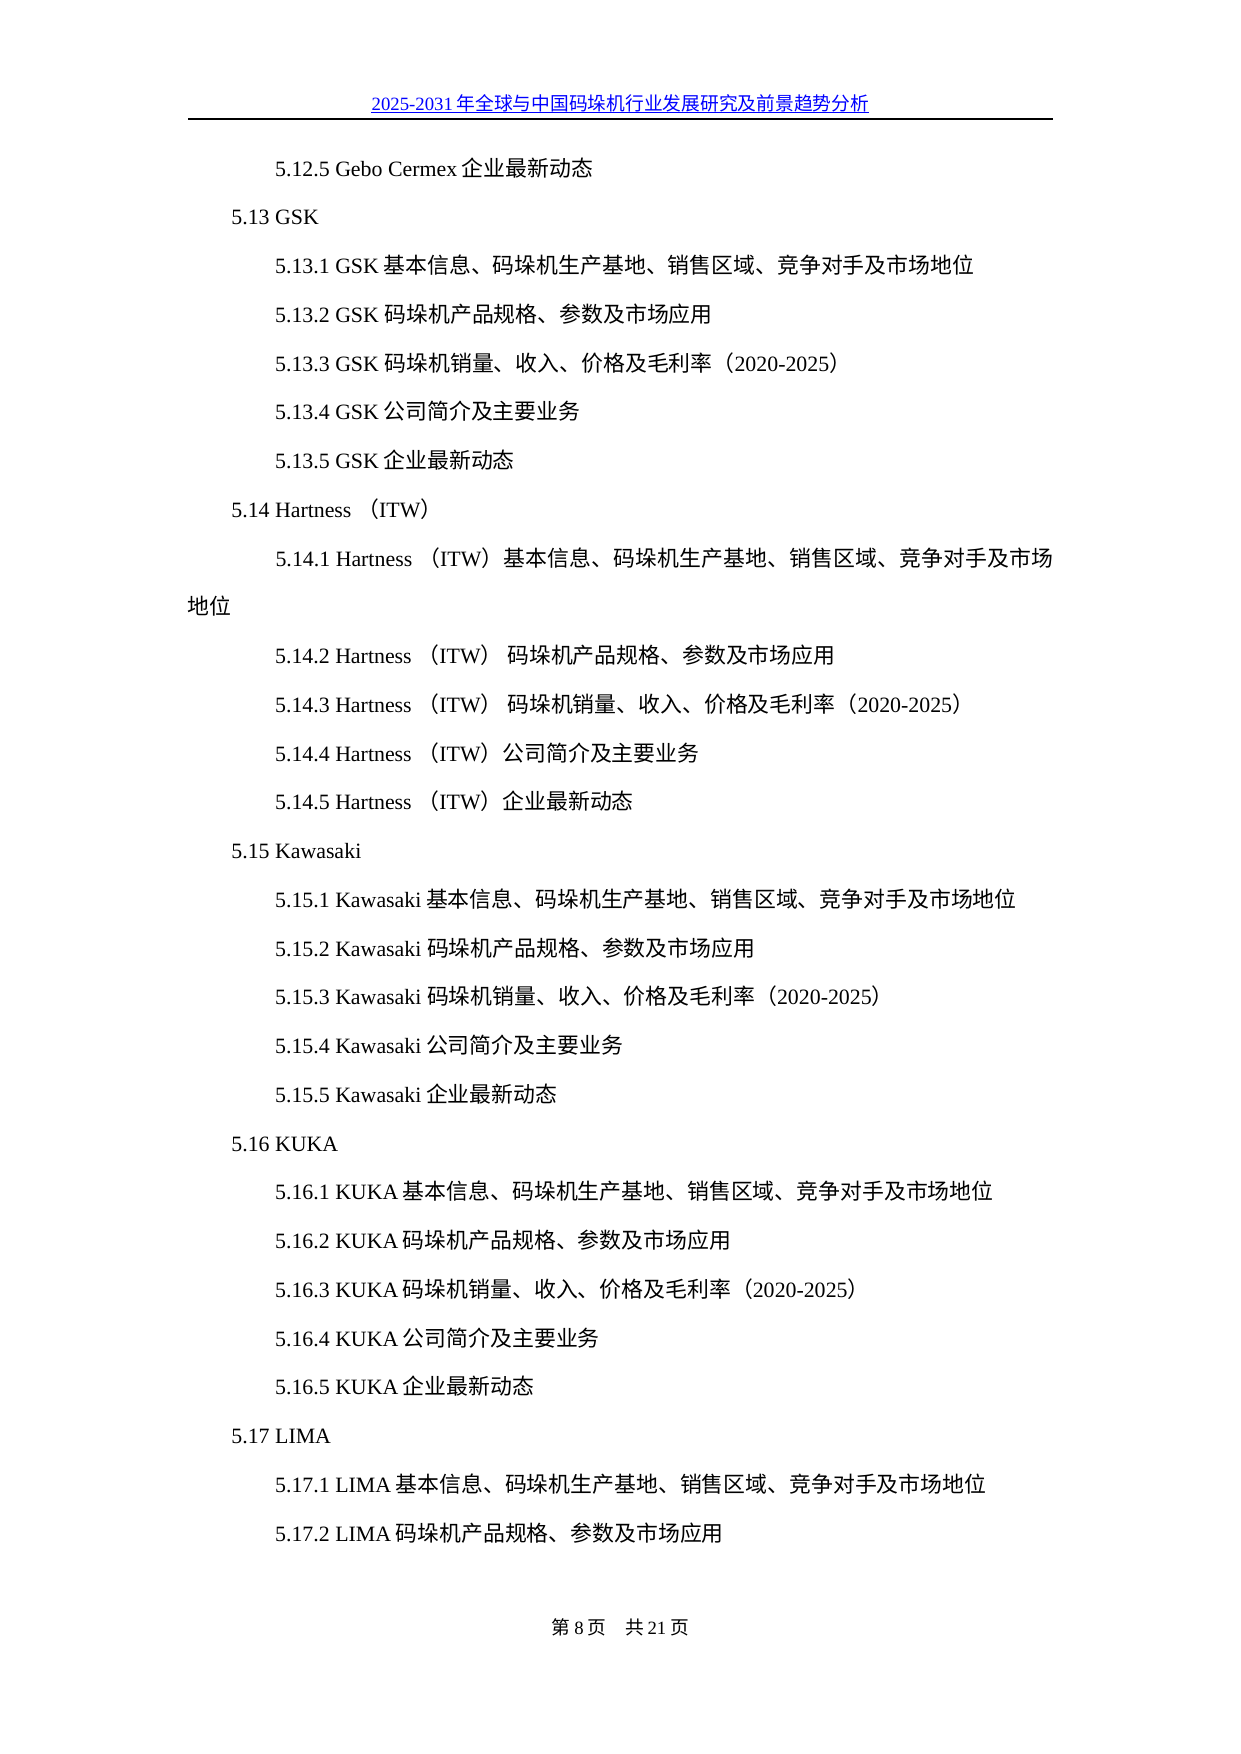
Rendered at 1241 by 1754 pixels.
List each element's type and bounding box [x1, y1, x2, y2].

text [187, 150, 1053, 1548]
